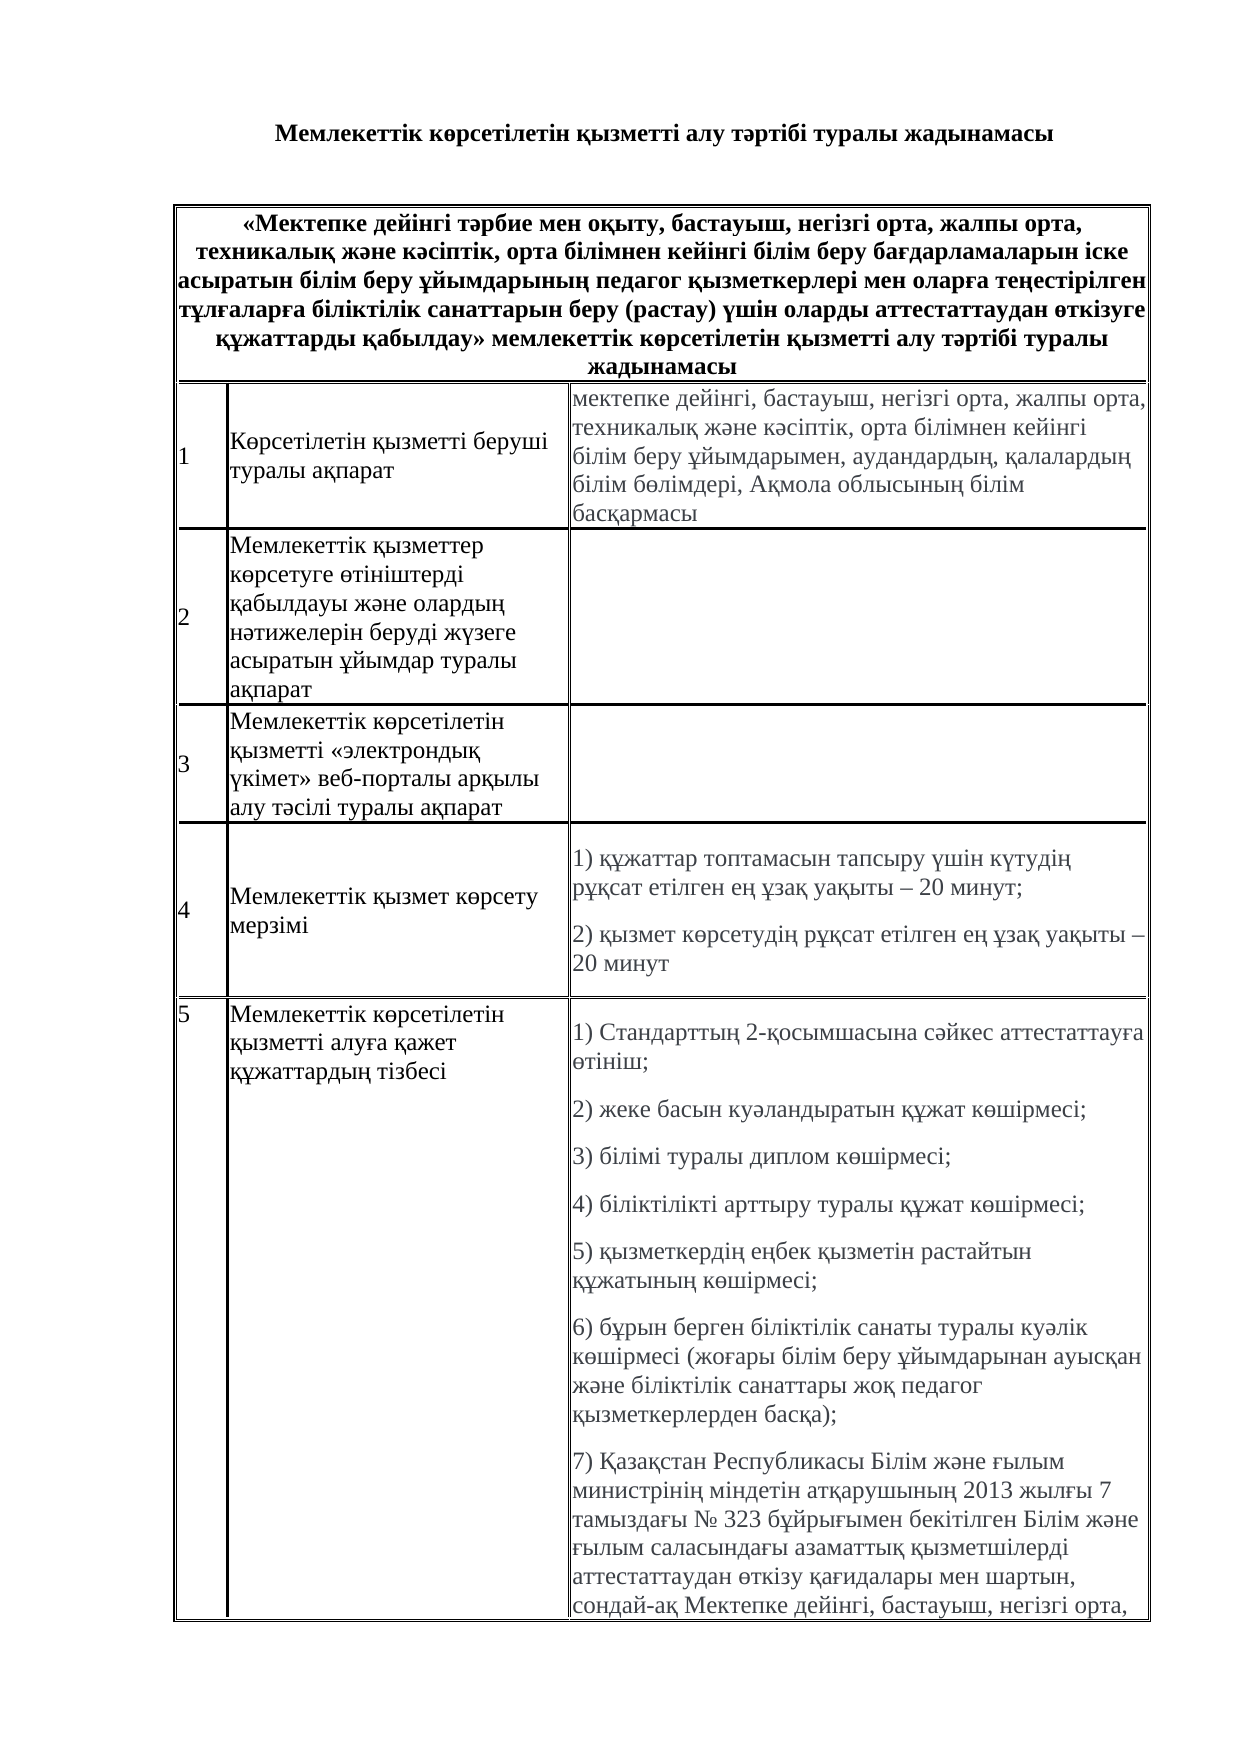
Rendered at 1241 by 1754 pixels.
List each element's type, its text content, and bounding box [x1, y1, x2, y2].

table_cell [570, 996, 1149, 1619]
table_cell 4 [177, 821, 226, 996]
table_cell [571, 703, 1149, 821]
table_cell 5 [177, 999, 227, 1619]
table_cell [571, 527, 1148, 703]
text Мемлекеттік көрсетілетін қызметті алу тәртібі туралы жадынамасы [177, 118, 1152, 147]
table_cell Мемлекеттік қызмет көрсету мерзімі [229, 824, 568, 996]
table_cell 1 [177, 380, 226, 527]
table_cell мектепке дейінгі, бастауыш, негізгі орта, жалпы орта, техникалық және кәсіптік, орта білімнен кейінгі білім беру ұйымдарымен, аудандардың, қалалардың білім бөлімдері, Ақмола облысының білім басқармасы [571, 380, 1148, 527]
table_cell Көрсетілетін қызметті беруші туралы ақпарат [229, 384, 568, 527]
table_cell 3 [175, 703, 226, 821]
table_cell 2 [177, 527, 226, 703]
table_cell 1) құжаттар топтамасын тапсыру үшін күтудің рұқсат етілген ең ұзақ уақыты – 20 минут; 2) қызмет көрсетудің рұқсат етілген ең ұзақ уақыты – 20 минут [571, 821, 1148, 996]
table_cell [227, 999, 570, 1619]
